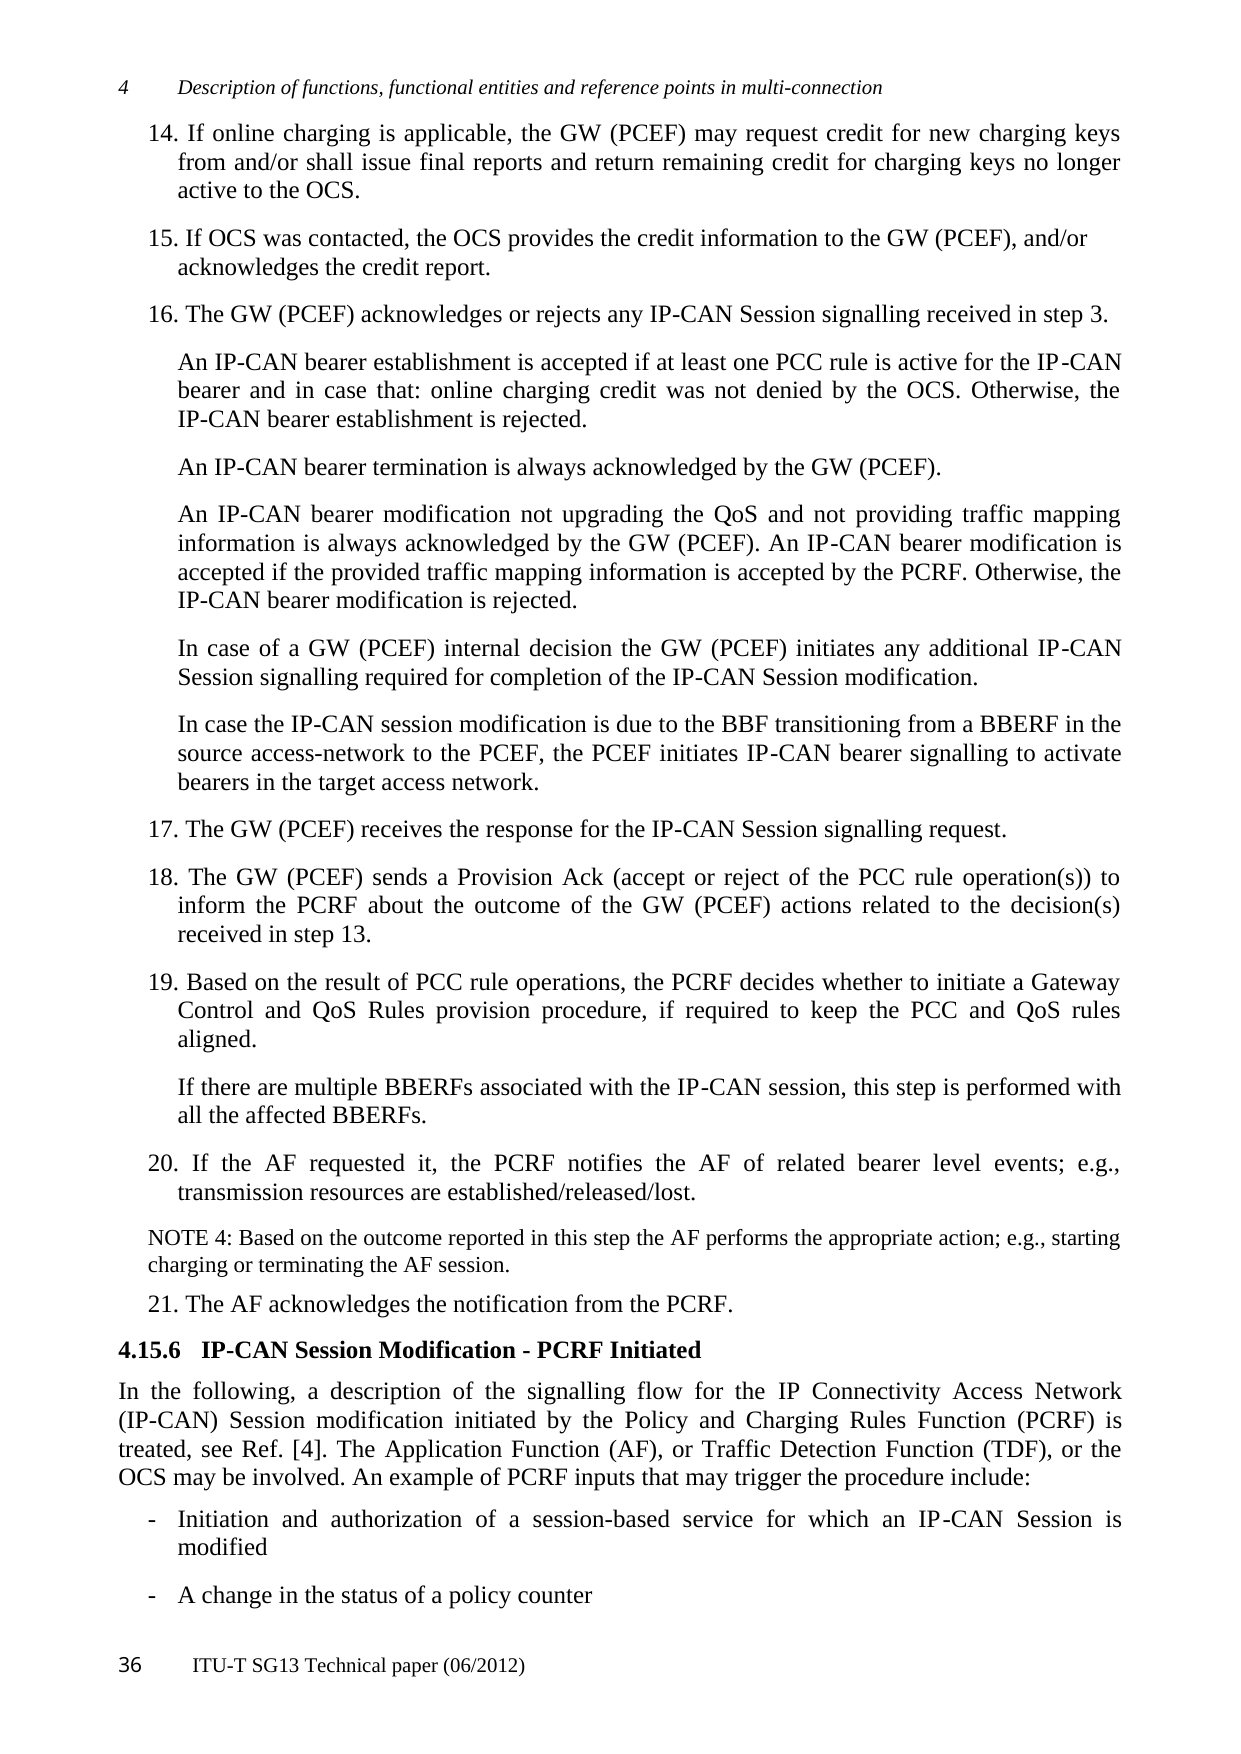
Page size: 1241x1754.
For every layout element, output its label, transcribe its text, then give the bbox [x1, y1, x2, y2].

text In case the IP-CAN session modification is due to the BBF transitioning from a BBERF in the source access-network to the PCEF, the PCEF initiates IP-CAN bearer signalling to activate bearers in the target access network. [148, 709, 1122, 796]
text - A change in the status of a policy counter [148, 1580, 1122, 1609]
subtitle 4.15.6 IP-CAN Session Modification - PCRF Initiated [118, 1335, 1122, 1364]
text An IP-CAN bearer termination is always acknowledged by the GW (PCEF). [148, 452, 1122, 481]
text An IP-CAN bearer modification not upgrading the QoS and not providing traffic mapping information is always acknowledged by the GW (PCEF). An IP-CAN bearer modification is accepted if the provided traffic mapping information is accepted by the PCRF. Otherwise, the IP-CAN bearer modification is rejected. [148, 499, 1122, 614]
text 16. The GW (PCEF) acknowledges or rejects any IP-CAN Session signalling received in step 3. [148, 299, 1122, 328]
text - Initiation and authorization of a session-based service for which an IP-CAN Session is modified [148, 1504, 1122, 1561]
text 14. If online charging is applicable, the GW (PCEF) may request credit for new charging keys from and/or shall issue final reports and return remaining credit for charging keys no longer active to the OCS. [148, 118, 1122, 204]
text 17. The GW (PCEF) receives the response for the IP-CAN Session signalling request. [148, 814, 1122, 843]
text 18. The GW (PCEF) sends a Provision Ack (accept or reject of the PCC rule operation(s)) to inform the PCRF about the outcome of the GW (PCEF) actions related to the decision(s) received in step 13. [148, 862, 1122, 948]
text 19. Based on the result of PCC rule operations, the PCRF decides whether to initiate a Gateway Control and QoS Rules provision procedure, if required to keep the PCC and QoS rules aligned. [148, 967, 1122, 1053]
text NOTE 4: Based on the outcome reported in this step the AF performs the appropriate action; e.g., starting charging or terminating the AF session. [148, 1224, 1122, 1277]
text 20. If the AF requested it, the PCRF notifies the AF of related bearer level events; e.g., transmission resources are established/released/lost. [148, 1148, 1122, 1206]
text If there are multiple BBERFs associated with the IP-CAN session, this step is performed with all the affected BBERFs. [148, 1072, 1122, 1129]
text 15. If OCS was contacted, the OCS provides the credit information to the GW (PCEF), and/or acknowledges the credit report. [148, 223, 1122, 281]
text 21. The AF acknowledges the notification from the PCRF. [148, 1289, 1122, 1318]
text An IP-CAN bearer establishment is accepted if at least one PCC rule is active for the IP-CAN bearer and in case that: online charging credit was not denied by the OCS. Otherwise, the IP-CAN bearer establishment is rejected. [148, 347, 1122, 433]
text In the following, a description of the signalling flow for the IP Connectivity Access Network (IP-CAN) Session modification initiated by the Policy and Charging Rules Function (PCRF) is treated, see Ref. [4]. The Application Function (AF), or Traffic Detection Function (TDF), or the OCS may be involved. An example of PCRF inputs that may trigger the procedure include: [118, 1376, 1122, 1491]
text In case of a GW (PCEF) internal decision the GW (PCEF) initiates any additional IP-CAN Session signalling required for completion of the IP-CAN Session modification. [148, 633, 1122, 691]
